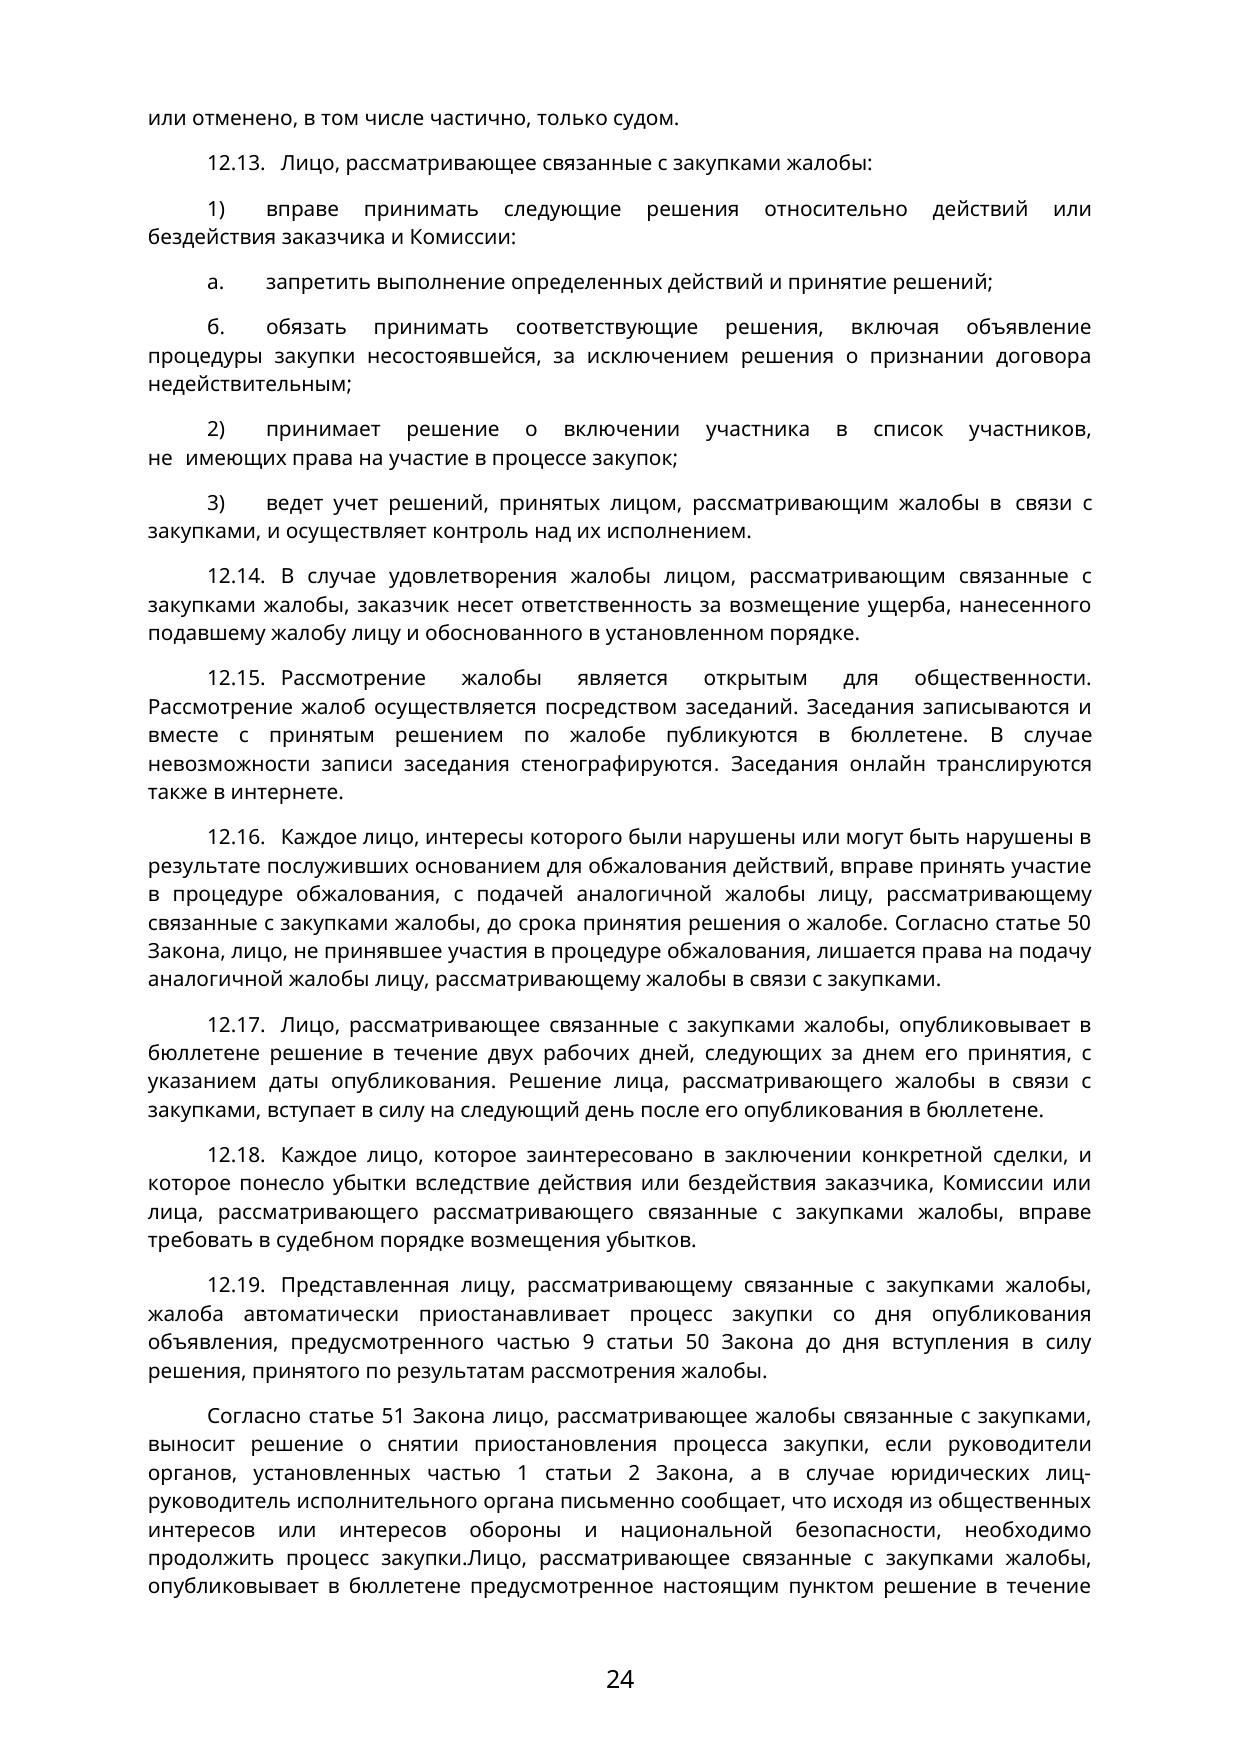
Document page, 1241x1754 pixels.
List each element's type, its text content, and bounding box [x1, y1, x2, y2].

text а. запретить выполнение определенных действий и принятие решений; [148, 267, 1092, 296]
text б. обязать принимать соответствующие решения, включая объявление процедуры закупки несостоявшейся, за исключением решения о признании договора недействительным; [148, 312, 1092, 398]
text 12.13. Лицо, рассматривающее связанные с закупками жалобы: [148, 148, 1092, 177]
text 12.14. В случае удовлетворения жалобы лицом, рассматривающим связанные с закупками жалобы, заказчик несет ответственность за возмещение ущерба, нанесенного подавшему жалобу лицу и обоснованного в установленном порядке. [148, 562, 1092, 647]
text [148, 103, 1092, 132]
text 1) вправе принимать следующие решения относительно действий или бездействия заказчика и Комиссии: [148, 194, 1092, 251]
text 12.17. Лицо, рассматривающее связанные с закупками жалобы, опубликовывает в бюллетене решение в течение двух рабочих дней, следующих за днем его принятия, с указанием даты опубликования. Решение лица, рассматривающего жалобы в связи с закупками, вступает в силу на следующий день после его опубликования в бюллетене. [148, 1010, 1092, 1123]
text 3) ведет учет решений, принятых лицом, рассматривающим жалобы в связи с закупками, и осуществляет контроль над их исполнением. [148, 488, 1092, 545]
text 12.19. Представленная лицу, рассматривающему связанные с закупками жалобы, жалоба автоматически приостанавливает процесс закупки со дня опубликования объявления, предусмотренного частью 9 статьи 50 Закона до дня вступления в силу решения, принятого по результатам рассмотрения жалобы. [148, 1271, 1092, 1384]
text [148, 1401, 1092, 1600]
text 2) принимает решение о включении участника в список участников, не имеющих права на участие в процессе закупок; [148, 414, 1092, 471]
text 12.16. Каждое лицо, интересы которого были нарушены или могут быть нарушены в результате послуживших основанием для обжалования действий, вправе принять участие в процедуре обжалования, с подачей аналогичной жалобы лицу, рассматривающему связанные с закупками жалобы, до срока принятия решения о жалобе. Согласно статье 50 Закона, лицо, не принявшее участия в процедуре обжалования, лишается права на подачу аналогичной жалобы лицу, рассматривающему жалобы в связи с закупками. [148, 822, 1092, 993]
text 12.18. Каждое лицо, которое заинтересовано в заключении конкретной сделки, и которое понесло убытки вследствие действия или бездействия заказчика, Комиссии или лица, рассматривающего рассматривающего связанные с закупками жалобы, вправе требовать в судебном порядке возмещения убытков. [148, 1140, 1092, 1254]
text 12.15. Рассмотрение жалобы является открытым для общественности. Рассмотрение жалоб осуществляется посредством заседаний. Заседания записываются и вместе с принятым решением по жалобе публикуются в бюллетене. В случае невозможности записи заседания стенографируются. Заседания онлайн транслируются также в интернете. [148, 663, 1092, 806]
